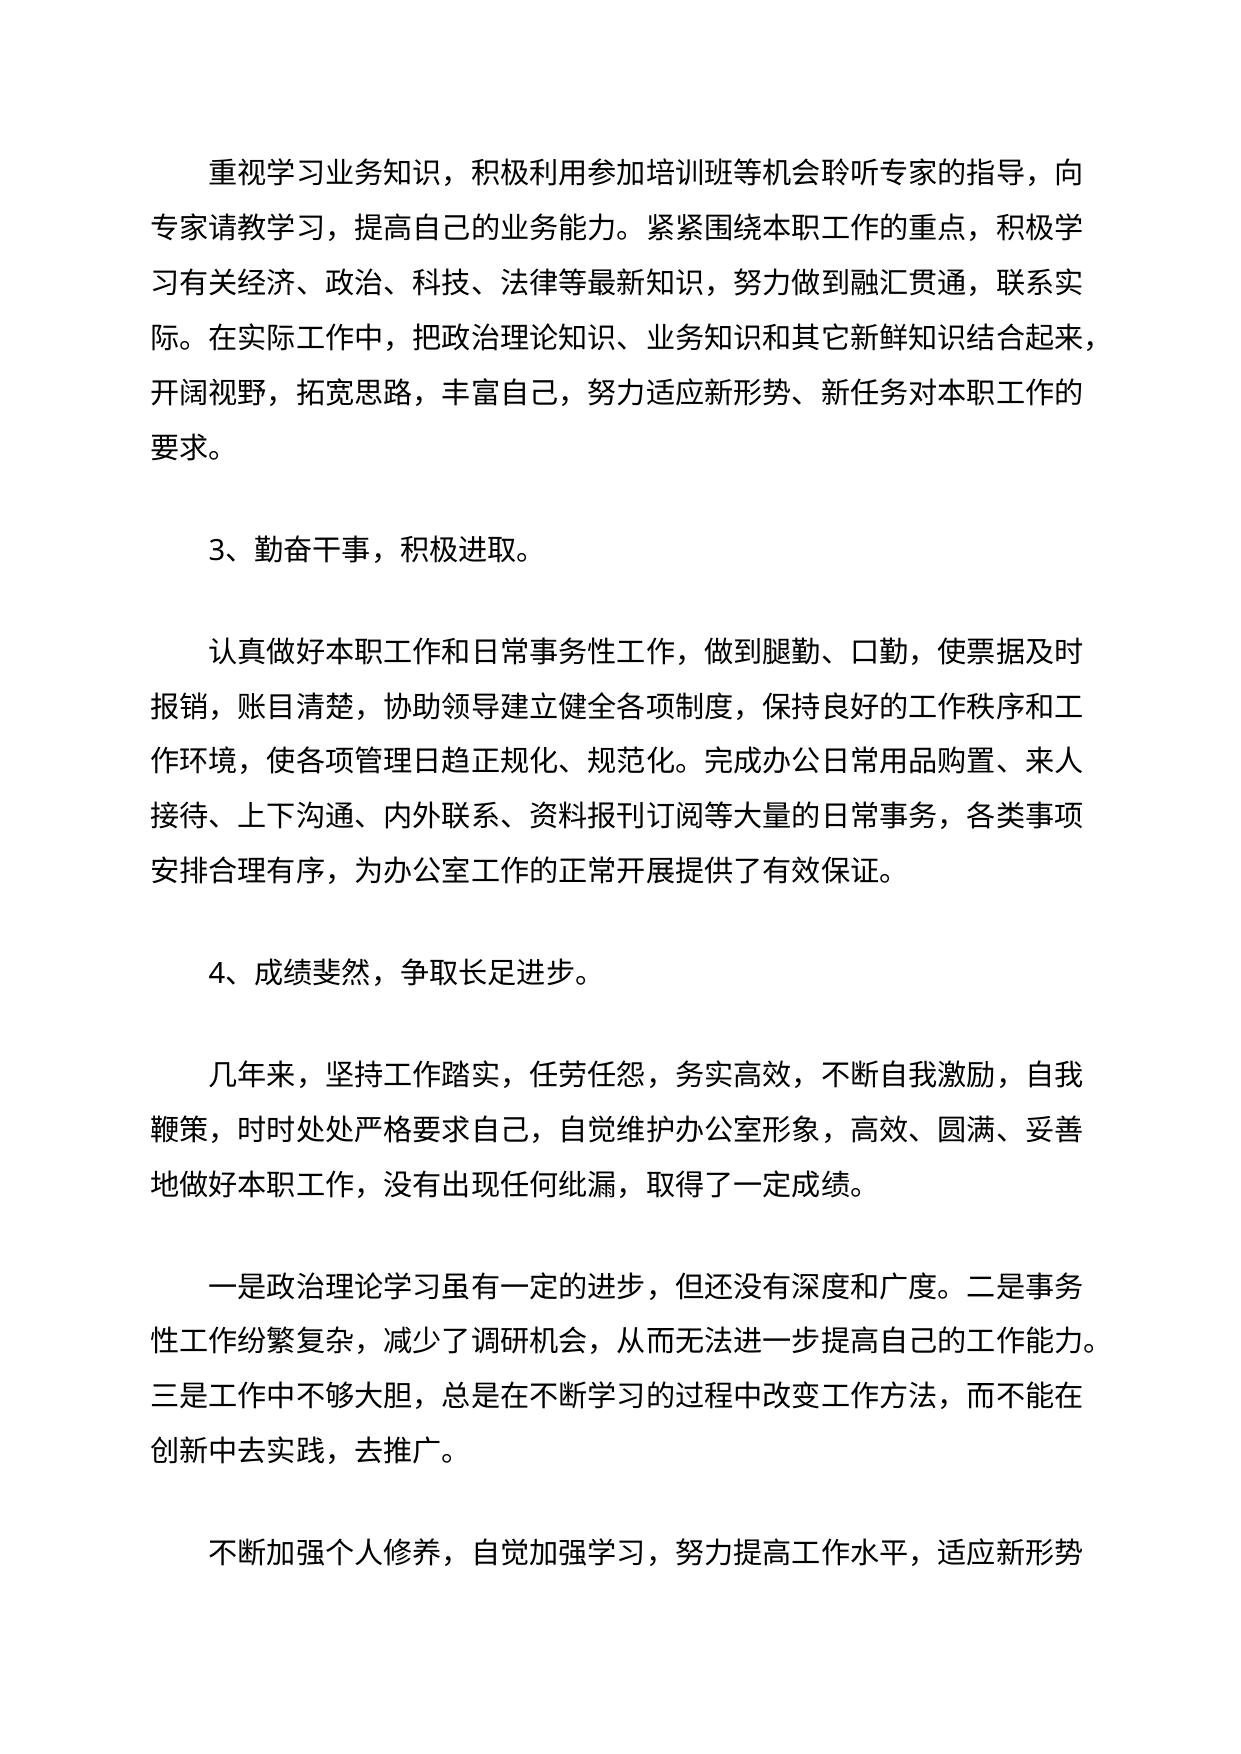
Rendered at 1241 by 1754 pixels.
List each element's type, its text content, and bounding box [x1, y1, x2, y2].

text 几年来，坚持工作踏实，任劳任怨，务实高效，不断自我激励，自我鞭策，时时处处严格要求自己，自觉维护办公室形象，高效、圆满、妥善地做好本职工作，没有出现任何纰漏，取得了一定成绩。 [150, 1052, 1090, 1204]
text 重视学习业务知识，积极利用参加培训班等机会聆听专家的指导，向专家请教学习，提高自己的业务能力。紧紧围绕本职工作的重点，积极学习有关经济、政治、科技、法律等最新知识，努力做到融汇贯通，联系实际。在实际工作中，把政治理论知识、业务知识和其它新鲜知识结合起来，开阔视野，拓宽思路，丰富自己，努力适应新形势、新任务对本职工作的要求。 [150, 150, 1090, 467]
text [150, 1529, 1090, 1572]
text 认真做好本职工作和日常事务性工作，做到腿勤、口勤，使票据及时报销，账目清楚，协助领导建立健全各项制度，保持良好的工作秩序和工作环境，使各项管理日趋正规化、规范化。完成办公日常用品购置、来人接待、上下沟通、内外联系、资料报刊订阅等大量的日常事务，各类事项安排合理有序，为办公室工作的正常开展提供了有效保证。 [150, 628, 1090, 890]
text 4、成绩斐然，争取长足进步。 [150, 949, 1090, 992]
text 一是政治理论学习虽有一定的进步，但还没有深度和广度。二是事务性工作纷繁复杂，减少了调研机会，从而无法进一步提高自己的工作能力。三是工作中不够大胆，总是在不断学习的过程中改变工作方法，而不能在创新中去实践，去推广。 [150, 1263, 1090, 1470]
text 3、勤奋干事，积极进取。 [150, 526, 1090, 569]
